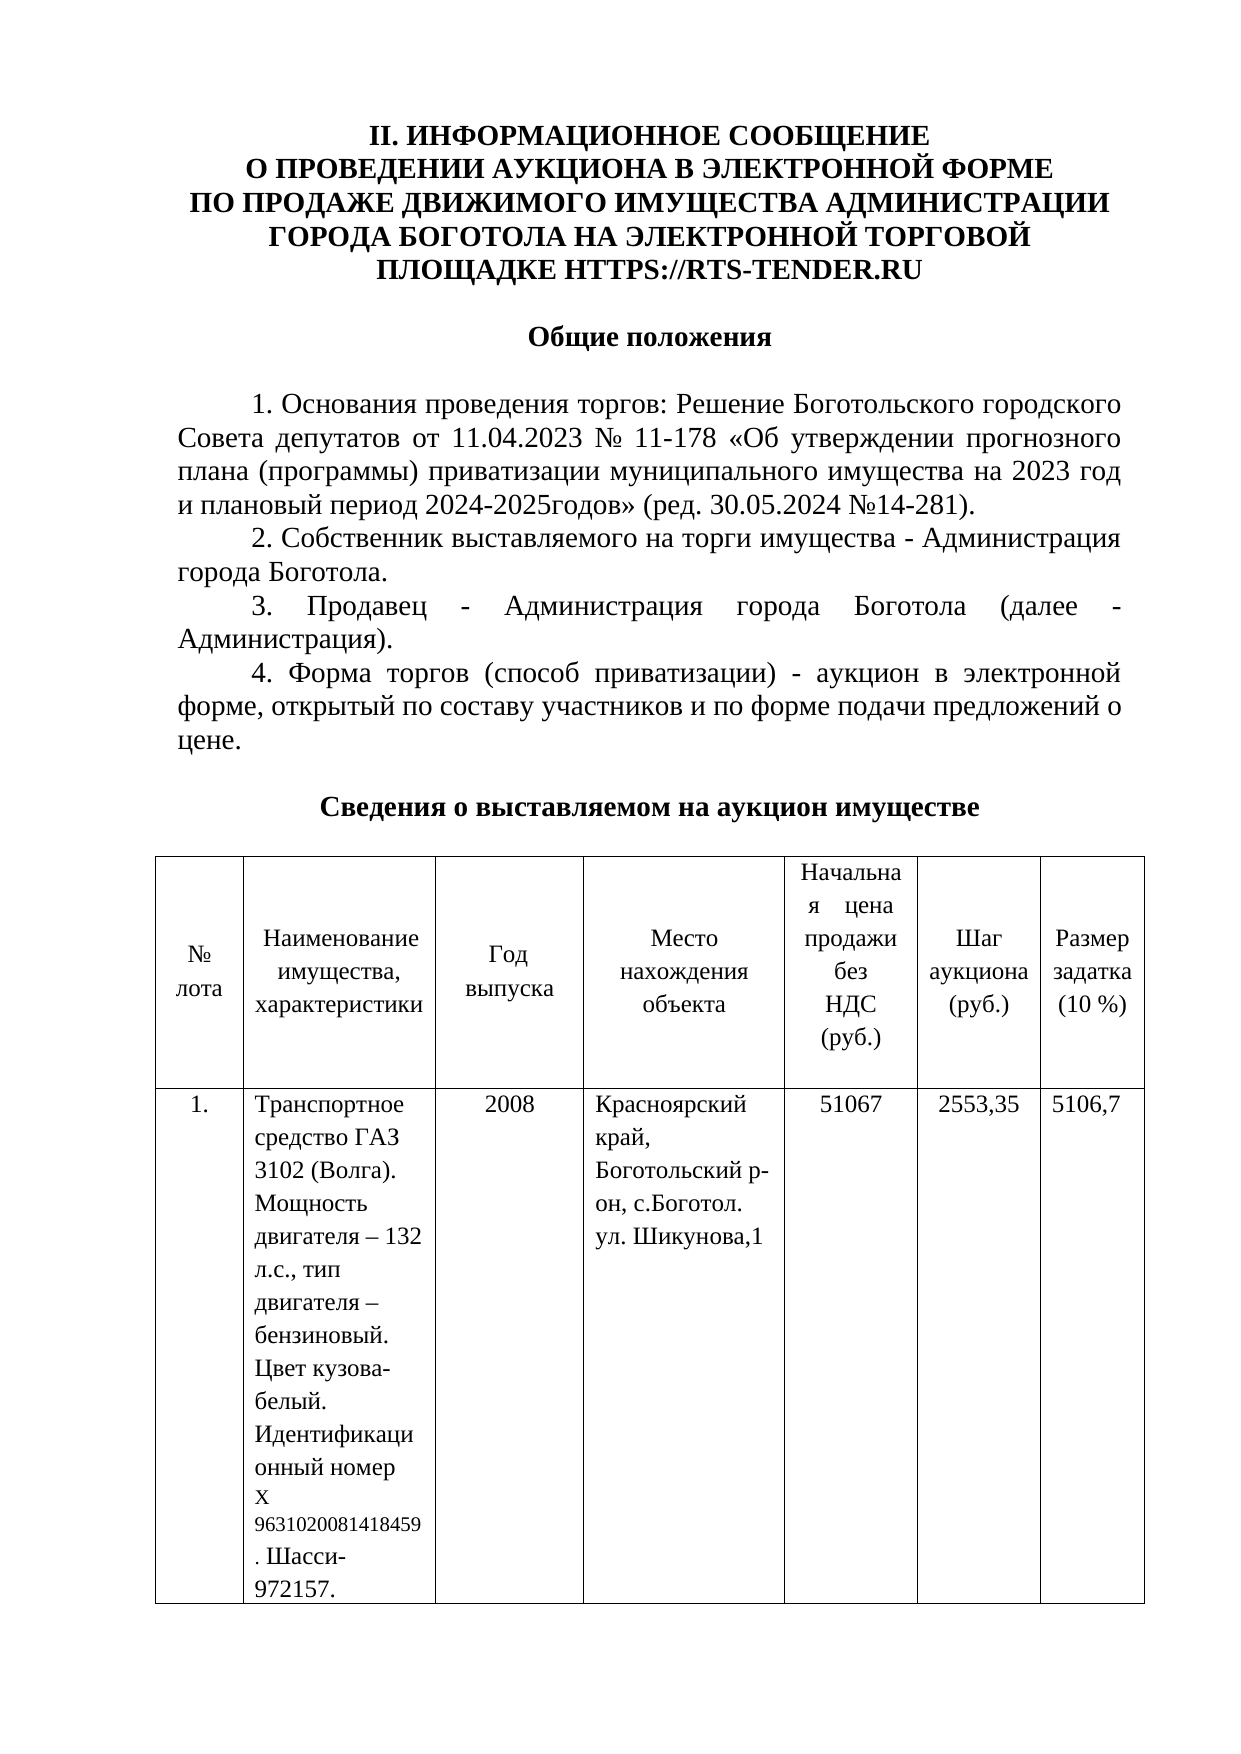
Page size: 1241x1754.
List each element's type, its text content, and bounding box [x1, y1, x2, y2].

text 4. Форма торгов (способ приватизации) - аукцион в электронной форме, открытый по составу участников и по форме подачи предложений о цене. [177, 655, 1122, 755]
text 2. Собственник выставляемого на торги имущества - Администрация города Боготола. [177, 521, 1122, 588]
table_cell 2553,35 [918, 1089, 1040, 1602]
text 1. Основания проведения торгов: Решение Боготольского городского Совета депутатов от 11.04.2023 № 11-178 «Об утверждении прогнозного плана (программы) приватизации муниципального имущества на 2023 год и плановый период 2024-2025годов» (ред. 30.05.2024 №14-281). [177, 386, 1122, 521]
text II. Информационное сообщение [177, 118, 1122, 152]
text Общие положения [177, 319, 1122, 353]
table_cell 51067 [785, 1089, 917, 1602]
table_header Шаг аукциона (руб.) [918, 857, 1040, 1088]
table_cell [584, 1089, 784, 1602]
table_header Год выпуска [436, 857, 583, 1088]
table_header Размер задатка (10 %) [1041, 857, 1144, 1088]
text 3. Продавец - Администрация города Боготола (далее - Администрация). [177, 588, 1122, 655]
table_header Наименование имущества, характеристики [244, 857, 435, 1088]
table_cell 2008 [436, 1089, 583, 1602]
table_header Начальная цена продажи без НДС (руб.) [785, 857, 917, 1088]
table_cell 1. [156, 1089, 243, 1602]
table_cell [244, 1089, 435, 1602]
table_header № лота [156, 857, 243, 1088]
text Сведения о выставляемом на аукцион имуществе [177, 789, 1122, 822]
text по ПРОДАЖЕ ДВИЖИМОГО ИМУЩЕСТВА АДМИНИСТРАЦИИ ГОРОДА БОГОТОЛА НА электронной торговой ПЛОЩАДКЕ https://rts-tender.ru [177, 185, 1122, 286]
text о проведении аукциона в электронной форме [177, 152, 1122, 185]
table_cell 5106,7 [1041, 1089, 1144, 1602]
table_header Место нахождения объекта [584, 857, 784, 1088]
